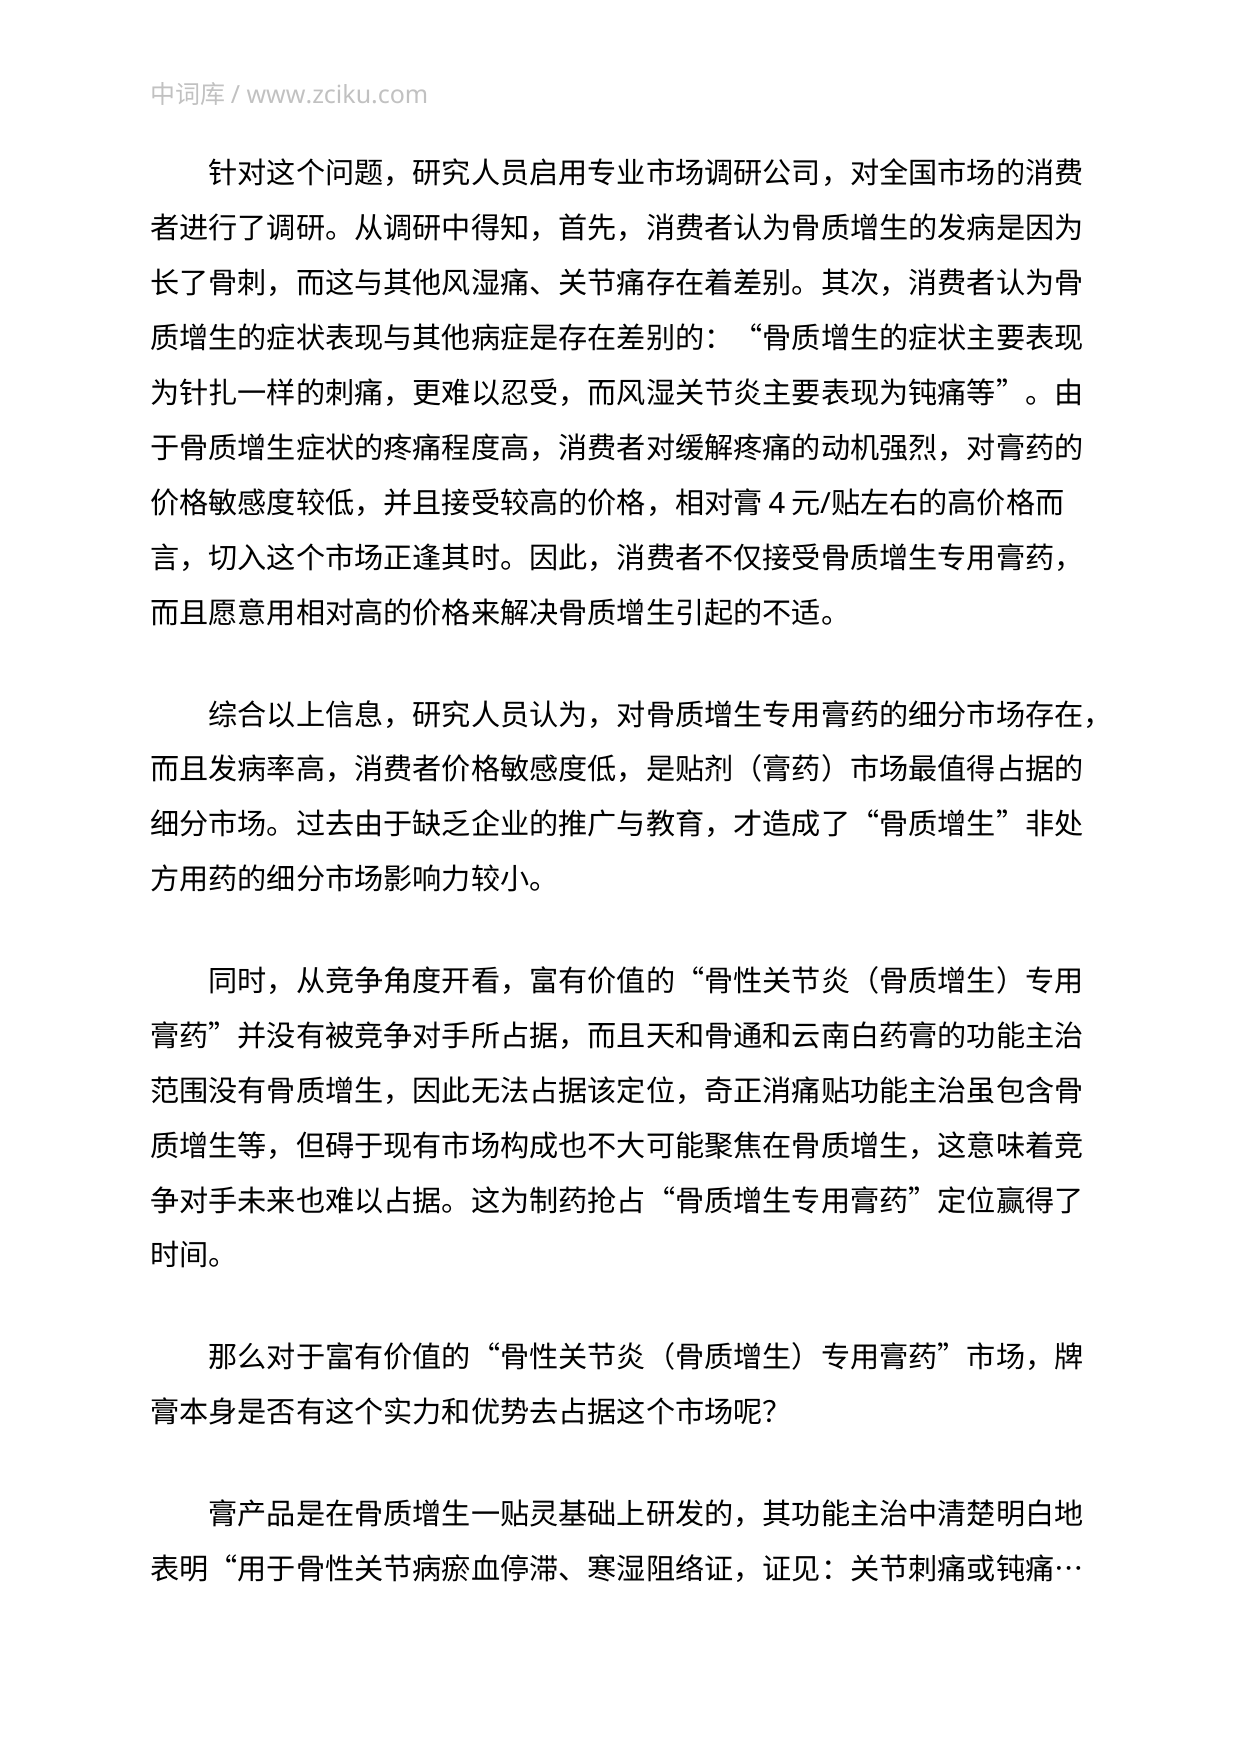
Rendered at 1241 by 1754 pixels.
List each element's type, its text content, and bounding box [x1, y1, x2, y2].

text 针对这个问题，研究人员启用专业市场调研公司，对全国市场的消费者进行了调研。从调研中得知，首先，消费者认为骨质增生的发病是因为长了骨刺，而这与其他风湿痛、关节痛存在着差别。其次，消费者认为骨质增生的症状表现与其他病症是存在差别的：“骨质增生的症状主要表现为针扎一样的刺痛，更难以忍受，而风湿关节炎主要表现为钝痛等”。由于骨质增生症状的疼痛程度高，消费者对缓解疼痛的动机强烈，对膏药的价格敏感度较低，并且接受较高的价格，相对膏4元/贴左右的高价格而言，切入这个市场正逢其时。因此，消费者不仅接受骨质增生专用膏药，而且愿意用相对高的价格来解决骨质增生引起的不适。 [150, 150, 1090, 632]
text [150, 1490, 1090, 1588]
text 综合以上信息，研究人员认为，对骨质增生专用膏药的细分市场存在，而且发病率高，消费者价格敏感度低，是贴剂（膏药）市场最值得占据的细分市场。过去由于缺乏企业的推广与教育，才造成了“骨质增生”非处方用药的细分市场影响力较小。 [150, 691, 1090, 898]
text 同时，从竞争角度开看，富有价值的“骨性关节炎（骨质增生）专用膏药”并没有被竞争对手所占据，而且天和骨通和云南白药膏的功能主治范围没有骨质增生，因此无法占据该定位，奇正消痛贴功能主治虽包含骨质增生等，但碍于现有市场构成也不大可能聚焦在骨质增生，这意味着竞争对手未来也难以占据。这为制药抢占“骨质增生专用膏药”定位赢得了时间。 [150, 957, 1090, 1274]
text 那么对于富有价值的“骨性关节炎（骨质增生）专用膏药”市场，牌膏本身是否有这个实力和优势去占据这个市场呢？ [150, 1334, 1090, 1431]
